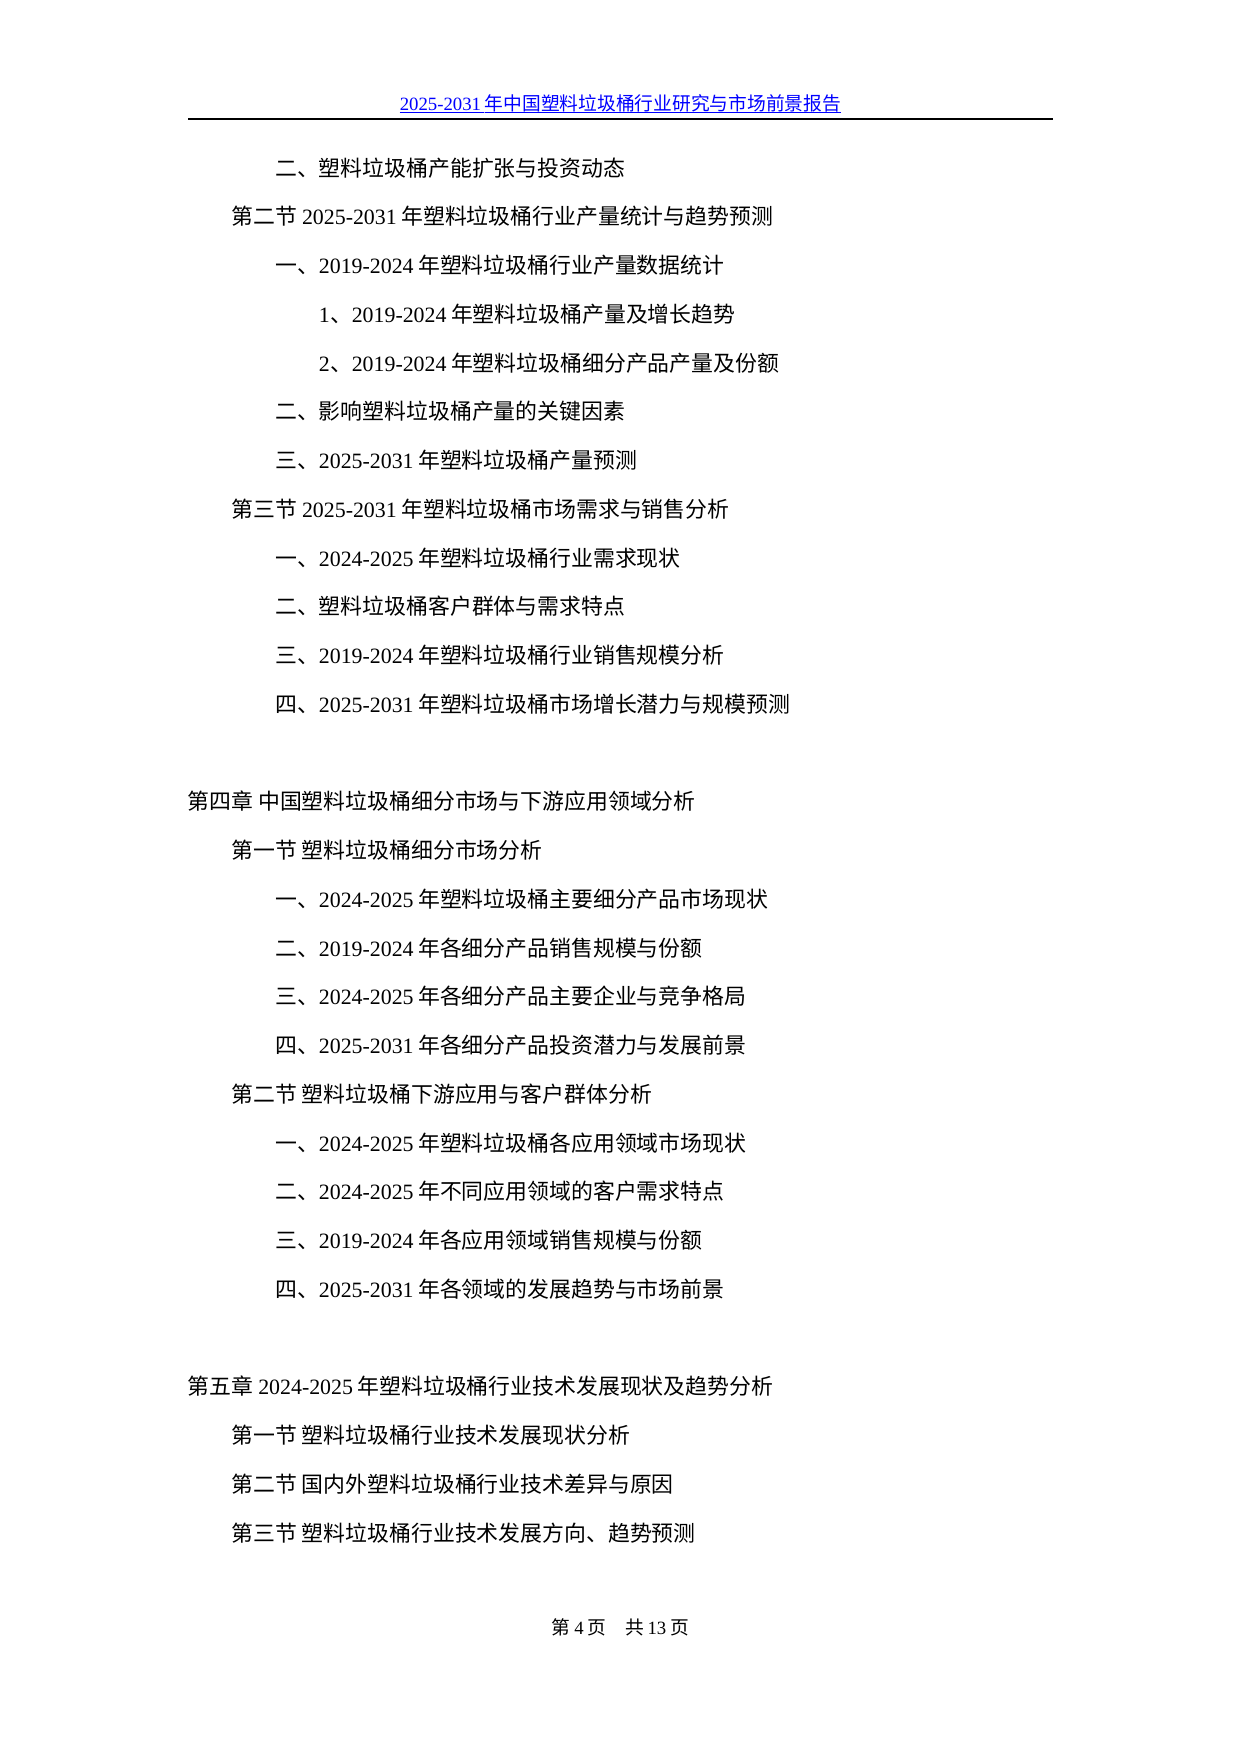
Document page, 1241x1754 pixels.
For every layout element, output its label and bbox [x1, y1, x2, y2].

text [187, 150, 1053, 1548]
